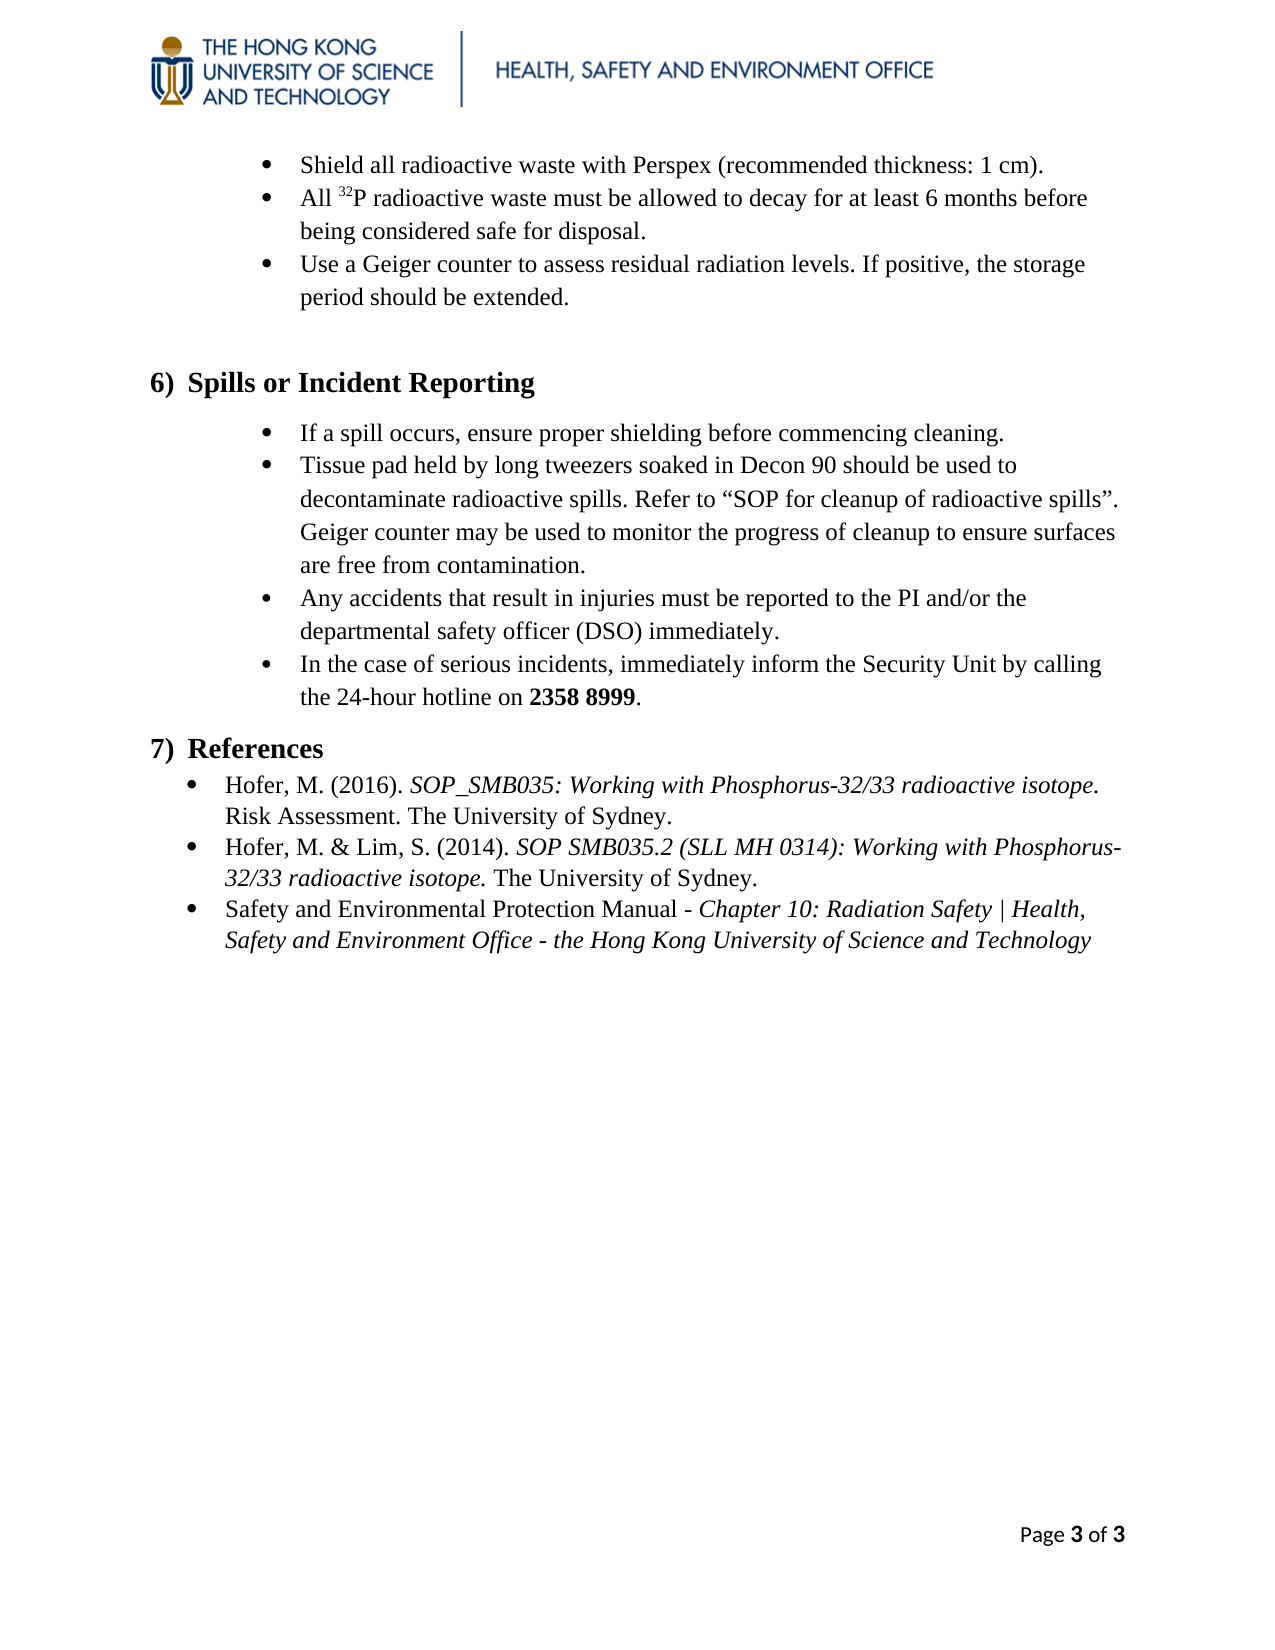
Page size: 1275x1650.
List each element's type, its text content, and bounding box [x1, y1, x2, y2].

list In the case of serious incidents, immediately inform the Security Unit by calling the 24-hour hotline on 2358 8999. [262, 649, 1125, 711]
list Hofer, M. (2016). SOP_SMB035: Working with Phosphorus-32/33 radioactive isotope. Risk Assessment. The University of Sydney. [187, 770, 1125, 830]
list Spills or Incident Reporting [150, 365, 1125, 398]
list All 32P radioactive waste must be allowed to decay for at least 6 months before being considered safe for disposal. [262, 183, 1125, 245]
picture [150, 31, 940, 107]
list Any accidents that result in injuries must be reported to the PI and/or the departmental safety officer (DSO) immediately. [262, 583, 1125, 644]
list References [150, 731, 1125, 765]
list Shield all radioactive waste with Perspex (recommended thickness: 1 cm). [262, 150, 1125, 179]
list Safety and Environmental Protection Manual - Chapter 10: Radiation Safety | Health, Safety and Environment Office - the Hong Kong University of Science and Technology [187, 894, 1125, 954]
list Hofer, M. & Lim, S. (2014). SOP SMB035.2 (SLL MH 0314): Working with Phosphorus-32/33 radioactive isotope. The University of Sydney. [187, 832, 1125, 892]
list Use a Geiger counter to assess residual radiation levels. If positive, the storage period should be extended. [262, 249, 1125, 311]
list If a spill occurs, ensure proper shielding before commencing cleaning. [262, 418, 1125, 446]
list Tissue pad held by long tweezers soaked in Decon 90 should be used to decontaminate radioactive spills. Refer to “SOP for cleanup of radioactive spills”. Geiger counter may be used to monitor the progress of cleanup to ensure surfaces are free from contamination. [262, 451, 1125, 578]
